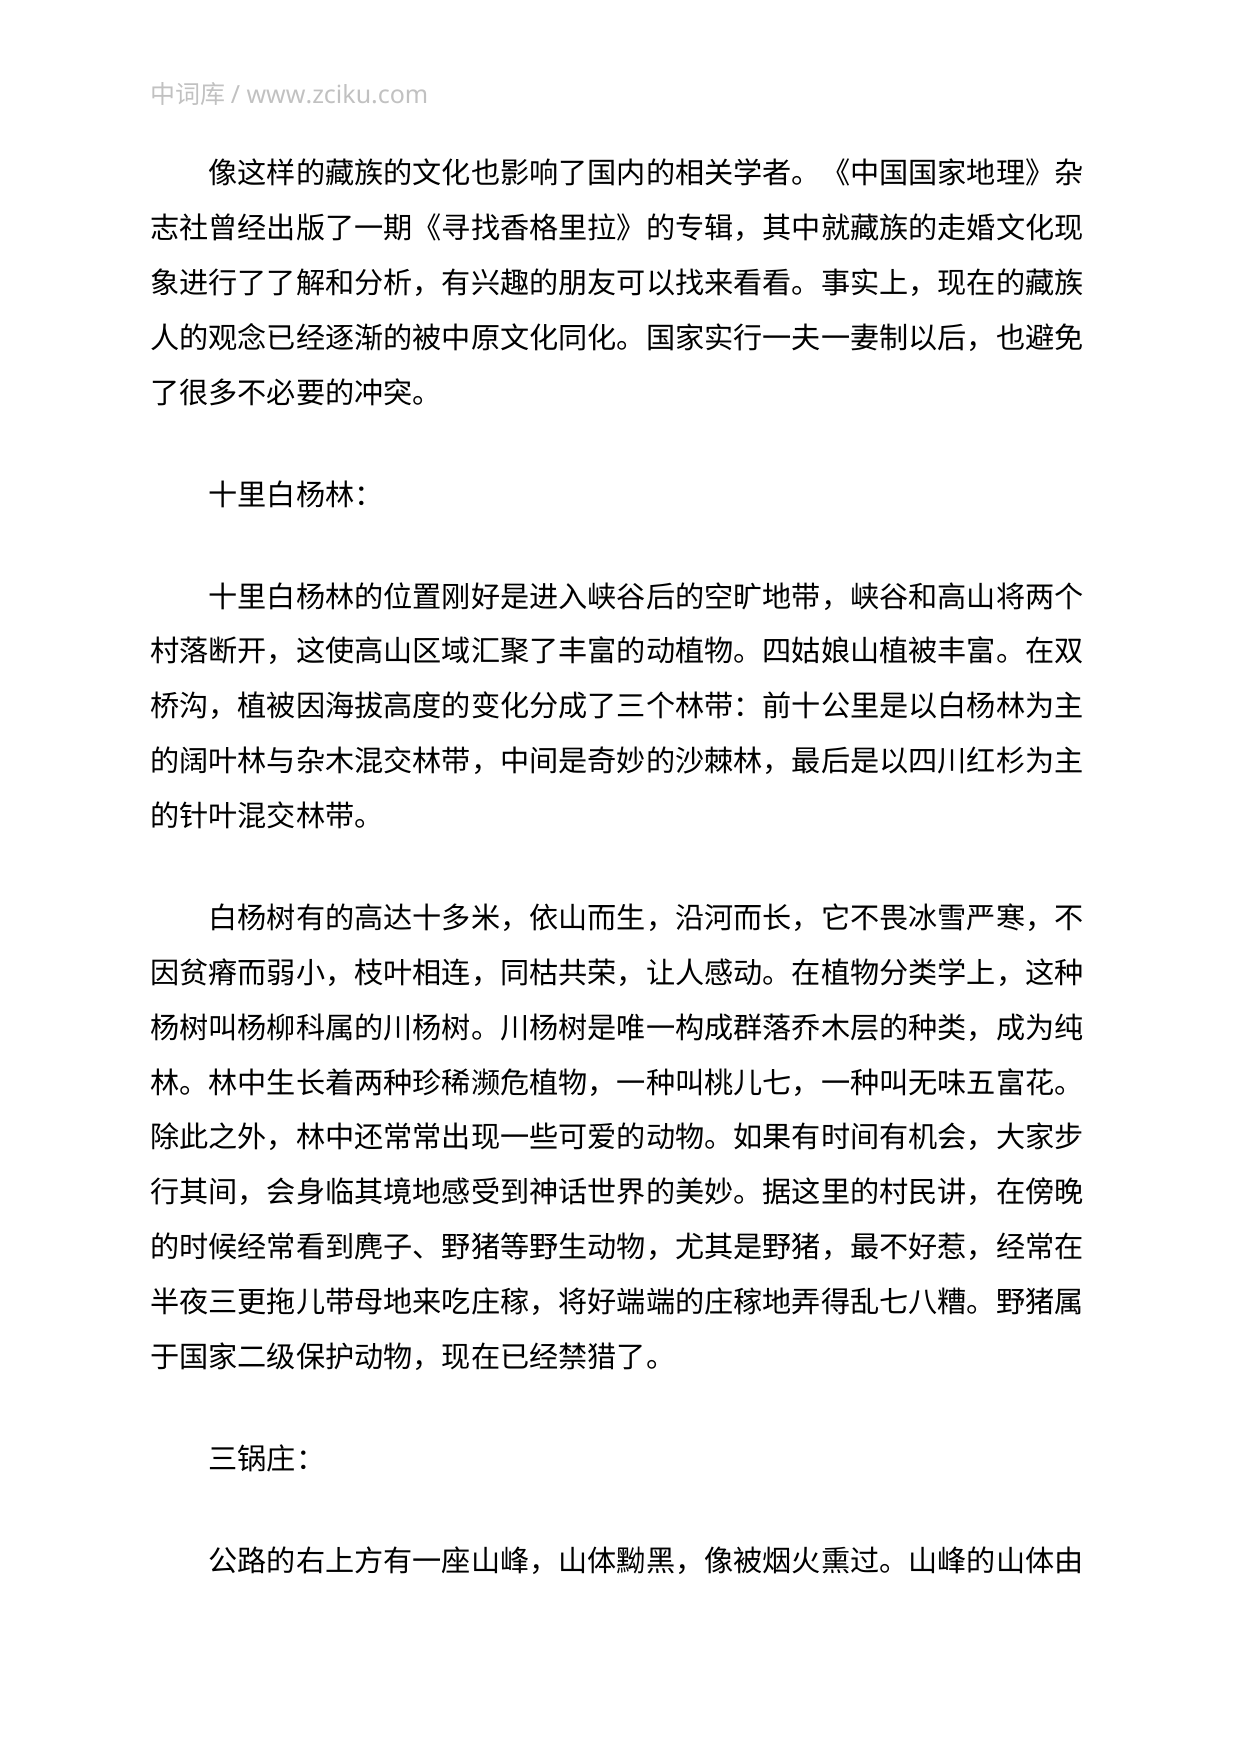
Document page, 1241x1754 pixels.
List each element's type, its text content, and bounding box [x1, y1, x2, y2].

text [150, 1537, 1090, 1579]
text 像这样的藏族的文化也影响了国内的相关学者。《中国国家地理》杂志社曾经出版了一期《寻找香格里拉》的专辑，其中就藏族的走婚文化现象进行了了解和分析，有兴趣的朋友可以找来看看。事实上，现在的藏族人的观念已经逐渐的被中原文化同化。国家实行一夫一妻制以后，也避免了很多不必要的冲突。 [150, 150, 1090, 412]
text 三锅庄： [150, 1435, 1090, 1478]
text 十里白杨林： [150, 471, 1090, 514]
text 十里白杨林的位置刚好是进入峡谷后的空旷地带，峡谷和高山将两个村落断开，这使高山区域汇聚了丰富的动植物。四姑娘山植被丰富。在双桥沟，植被因海拔高度的变化分成了三个林带：前十公里是以白杨林为主的阔叶林与杂木混交林带，中间是奇妙的沙棘林，最后是以四川红杉为主的针叶混交林带。 [150, 573, 1090, 835]
text 白杨树有的高达十多米，依山而生，沿河而长，它不畏冰雪严寒，不因贫瘠而弱小，枝叶相连，同枯共荣，让人感动。在植物分类学上，这种杨树叫杨柳科属的川杨树。川杨树是唯一构成群落乔木层的种类，成为纯林。林中生长着两种珍稀濒危植物，一种叫桃儿七，一种叫无味五富花。除此之外，林中还常常出现一些可爱的动物。如果有时间有机会，大家步行其间，会身临其境地感受到神话世界的美妙。据这里的村民讲，在傍晚的时候经常看到麂子、野猪等野生动物，尤其是野猪，最不好惹，经常在半夜三更拖儿带母地来吃庄稼，将好端端的庄稼地弄得乱七八糟。野猪属于国家二级保护动物，现在已经禁猎了。 [150, 894, 1090, 1376]
